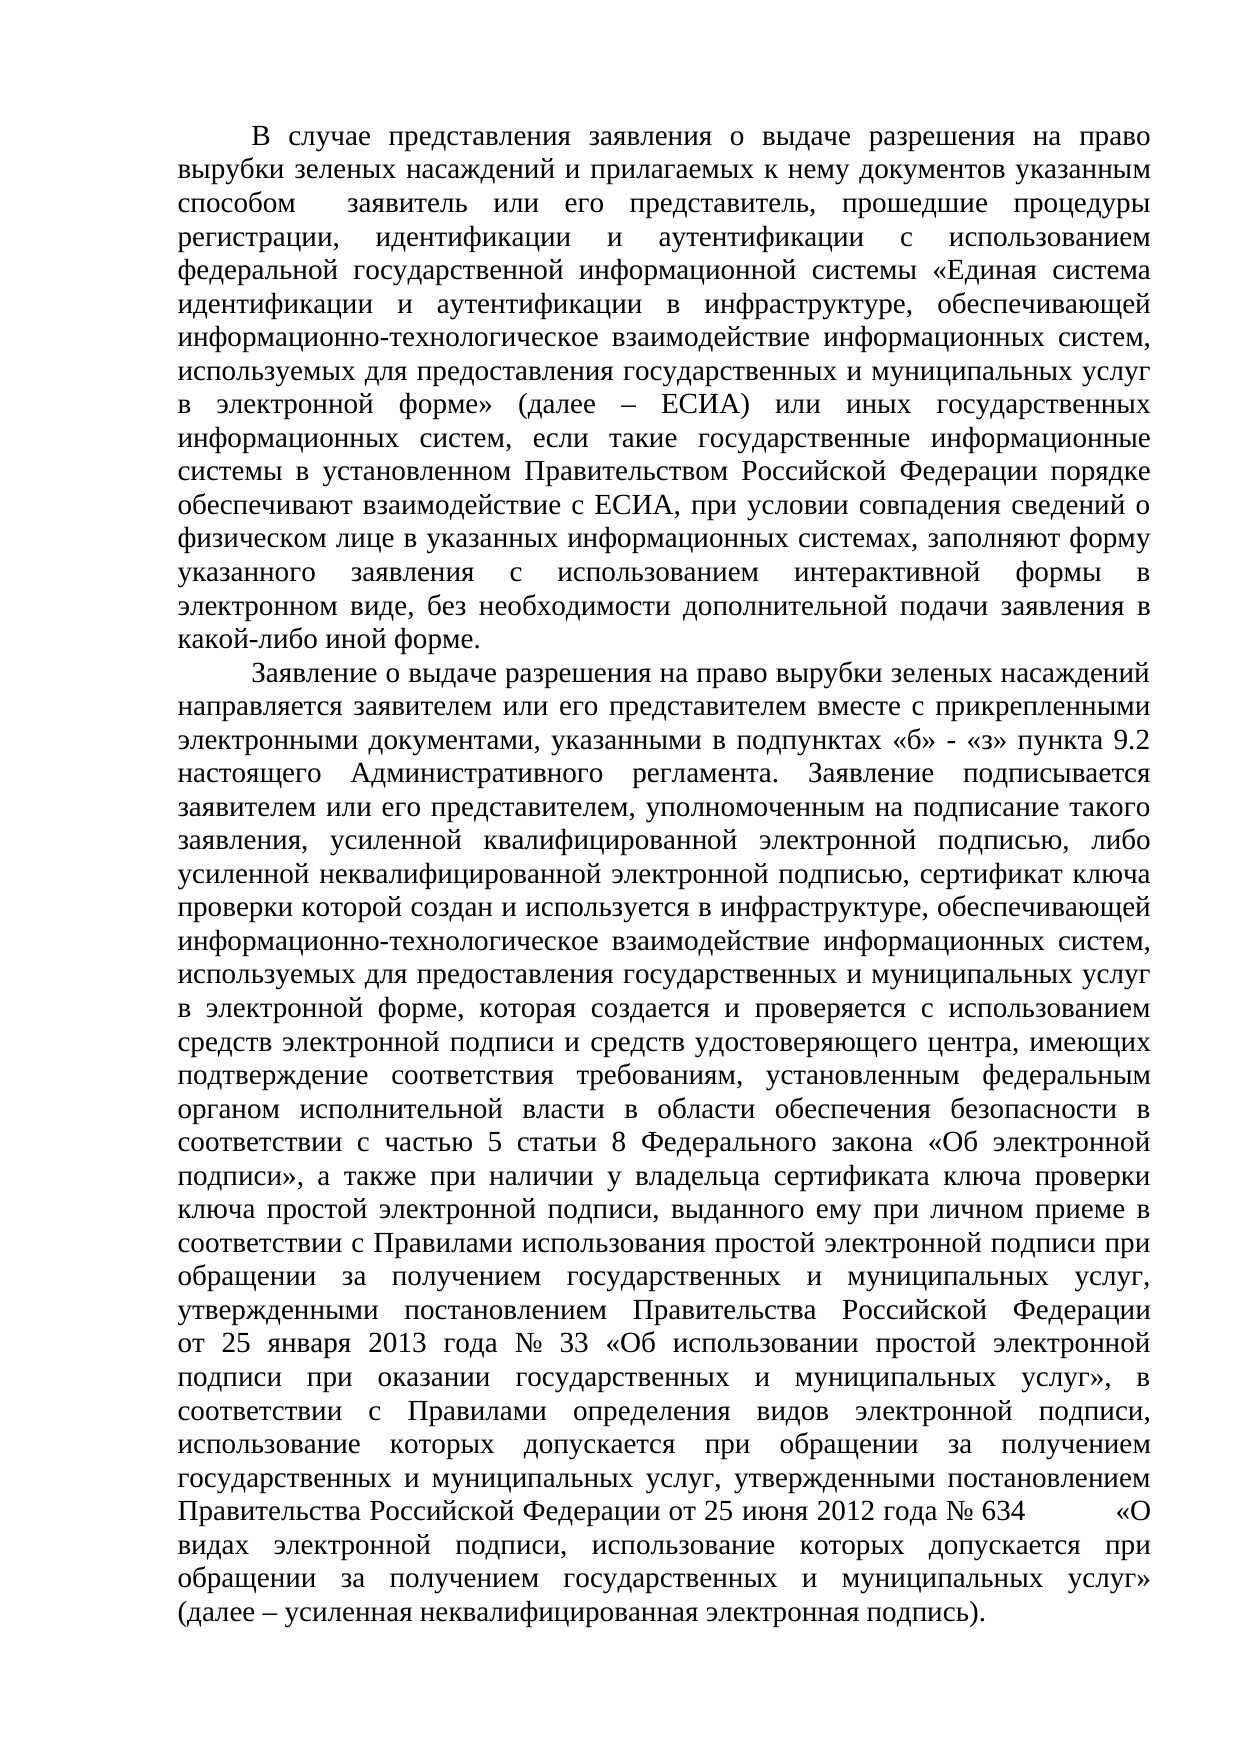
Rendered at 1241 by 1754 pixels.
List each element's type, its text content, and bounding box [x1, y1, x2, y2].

text В случае представления заявления о выдаче разрешения на право вырубки зеленых насаждений и прилагаемых к нему документов указанным способом заявитель или его представитель, прошедшие процедуры регистрации, идентификации и аутентификации с использованием федеральной государственной информационной системы «Единая система идентификации и аутентификации в инфраструктуре, обеспечивающей информационно-технологическое взаимодействие информационных систем, используемых для предоставления государственных и муниципальных услуг в электронной форме» (далее – ЕСИА) или иных государственных информационных систем, если такие государственные информационные системы в установленном Правительством Российской Федерации порядке обеспечивают взаимодействие с ЕСИА, при условии совпадения сведений о физическом лице в указанных информационных системах, заполняют форму указанного заявления с использованием интерактивной формы в электронном виде, без необходимости дополнительной подачи заявления в какой-либо иной форме. [177, 118, 1151, 655]
text Заявление о выдаче разрешения на право вырубки зеленых насаждений направляется заявителем или его представителем вместе с прикрепленными электронными документами, указанными в подпунктах «б» - «з» пункта 9.2 настоящего Административного регламента. Заявление подписывается заявителем или его представителем, уполномоченным на подписание такого заявления, усиленной квалифицированной электронной подписью, либо усиленной неквалифицированной электронной подписью, сертификат ключа проверки которой создан и используется в инфраструктуре, обеспечивающей информационно-технологическое взаимодействие информационных систем, используемых для предоставления государственных и муниципальных услуг в электронной форме, которая создается и проверяется с использованием средств электронной подписи и средств удостоверяющего центра, имеющих подтверждение соответствия требованиям, установленным федеральным органом исполнительной власти в области обеспечения безопасности в соответствии с частью 5 статьи 8 Федерального закона «Об электронной подписи», а также при наличии у владельца сертификата ключа проверки ключа простой электронной подписи, выданного ему при личном приеме в соответствии с Правилами использования простой электронной подписи при обращении за получением государственных и муниципальных услуг, утвержденными постановлением Правительства Российской Федерации от 25 января 2013 года № 33 «Об использовании простой электронной подписи при оказании государственных и муниципальных услуг», в соответствии с Правилами определения видов электронной подписи, использование которых допускается при обращении за получением государственных и муниципальных услуг, утвержденными постановлением Правительства Российской Федерации от 25 июня 2012 года № 634 «О видах электронной подписи, использование которых допускается при обращении за получением государственных и муниципальных услуг» (далее – усиленная неквалифицированная электронная подпись). [177, 655, 1151, 1627]
